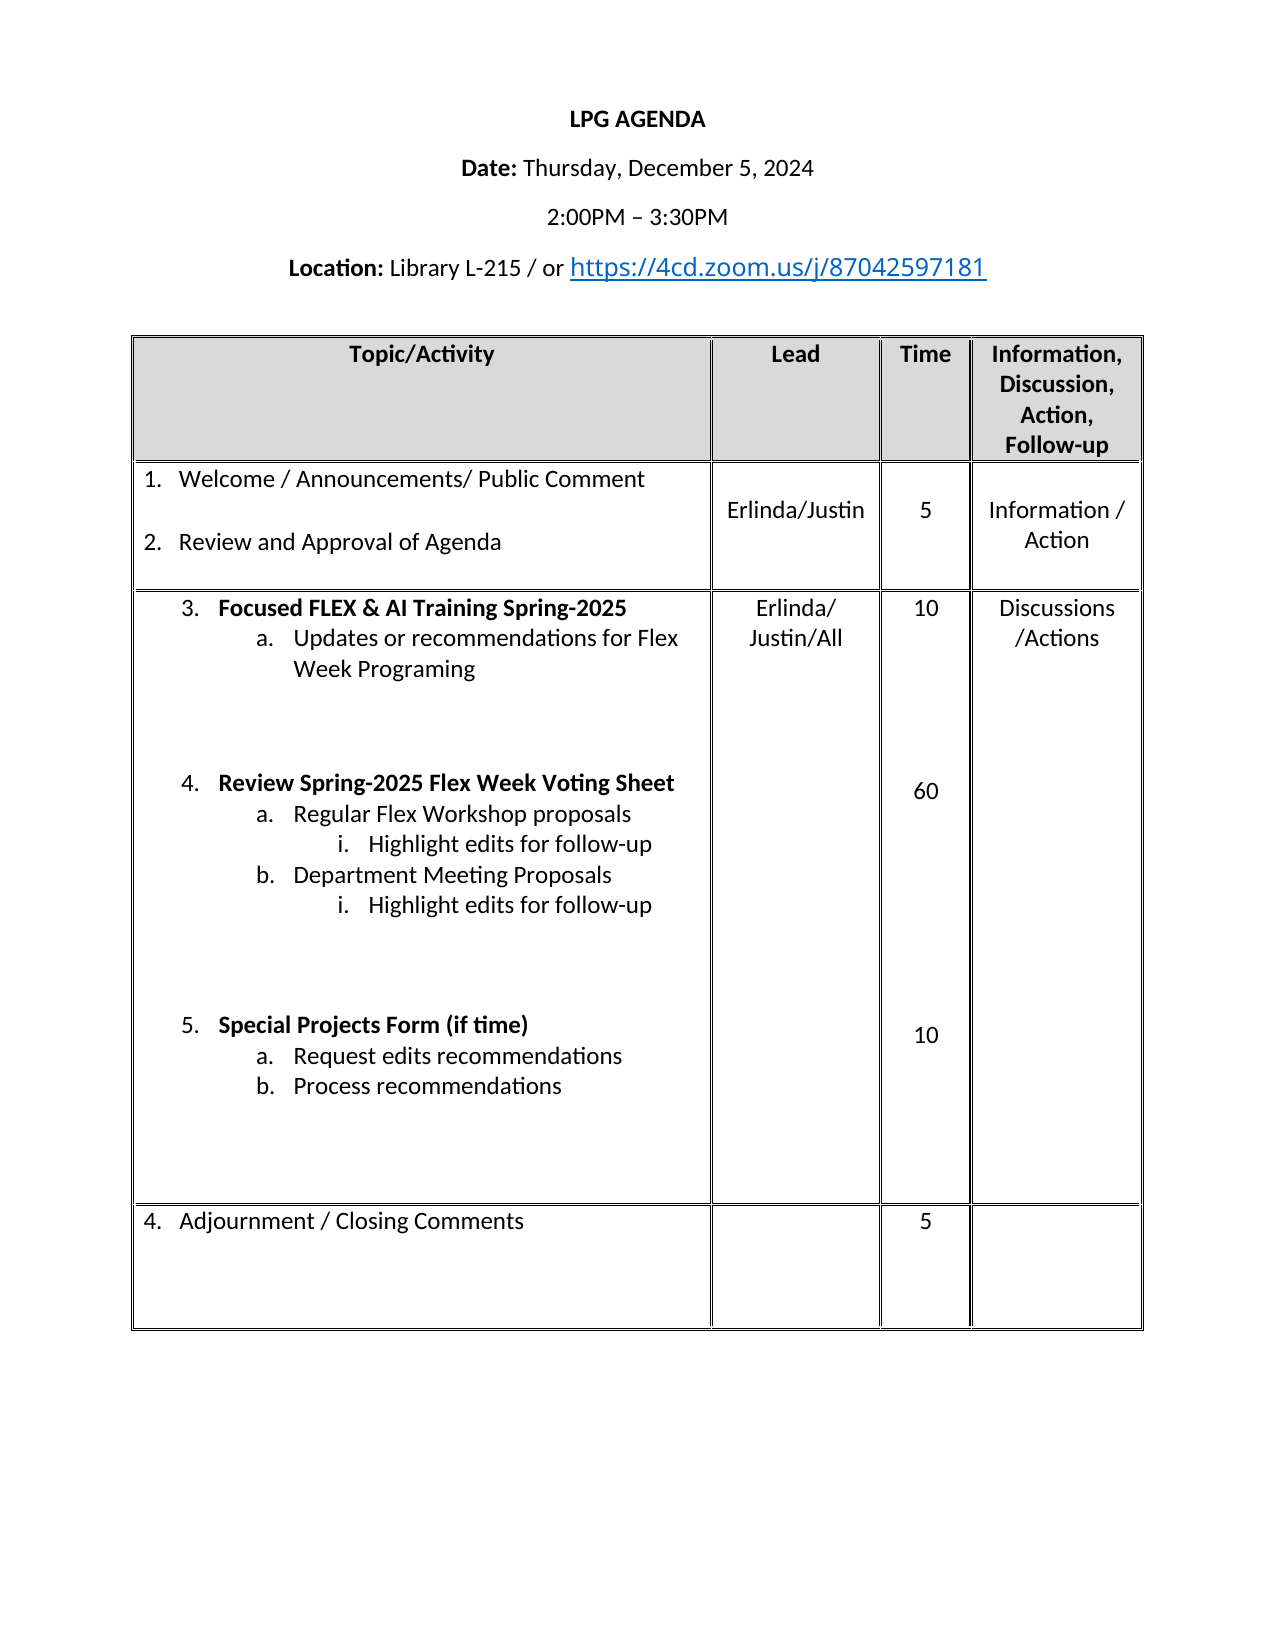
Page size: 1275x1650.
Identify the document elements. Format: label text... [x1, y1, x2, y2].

text Date: Thursday, December 5, 2024 [150, 152, 1125, 182]
table_cell 10 60 10 [882, 592, 969, 1202]
text LPG AGENDA [150, 103, 1125, 133]
table_cell Erlinda/Justin [713, 463, 879, 589]
table_cell 4. Adjournment / Closing Comments [134, 1203, 712, 1328]
table_header Information, Discussion, Action, Follow-up [971, 338, 1141, 460]
table_cell Erlinda/Justin/All [713, 592, 879, 1202]
table_header Topic/Activity [132, 336, 712, 460]
text 2:00PM – 3:30PM [150, 201, 1125, 231]
table_header Lead [712, 338, 880, 460]
table_cell [712, 1206, 880, 1328]
table_cell [971, 1203, 1141, 1328]
table_header Time [880, 338, 971, 460]
table_cell Welcome / Announcements/ Public Comment Review and Approval of Agenda [132, 460, 712, 589]
text Location: Library L-215 / or https://4cd.zoom.us/j/87042597181 [150, 250, 1125, 284]
table_cell Focused FLEX & AI Training Spring-2025 Updates or recommendations for Flex Week Programing Review Spring-2025 Flex Week Voting Sheet Regular Flex Workshop proposals Highlight edits for follow-up Department Meeting Proposals Highlight edits for follow-up Special Projects Form (if time) Request edits recommendations Process recommendations [132, 589, 712, 1202]
table_cell 5 [880, 1206, 971, 1328]
table_cell Information /Action [971, 460, 1143, 589]
table_cell 5 [882, 463, 969, 589]
table_cell Discussions /Actions [971, 589, 1143, 1202]
